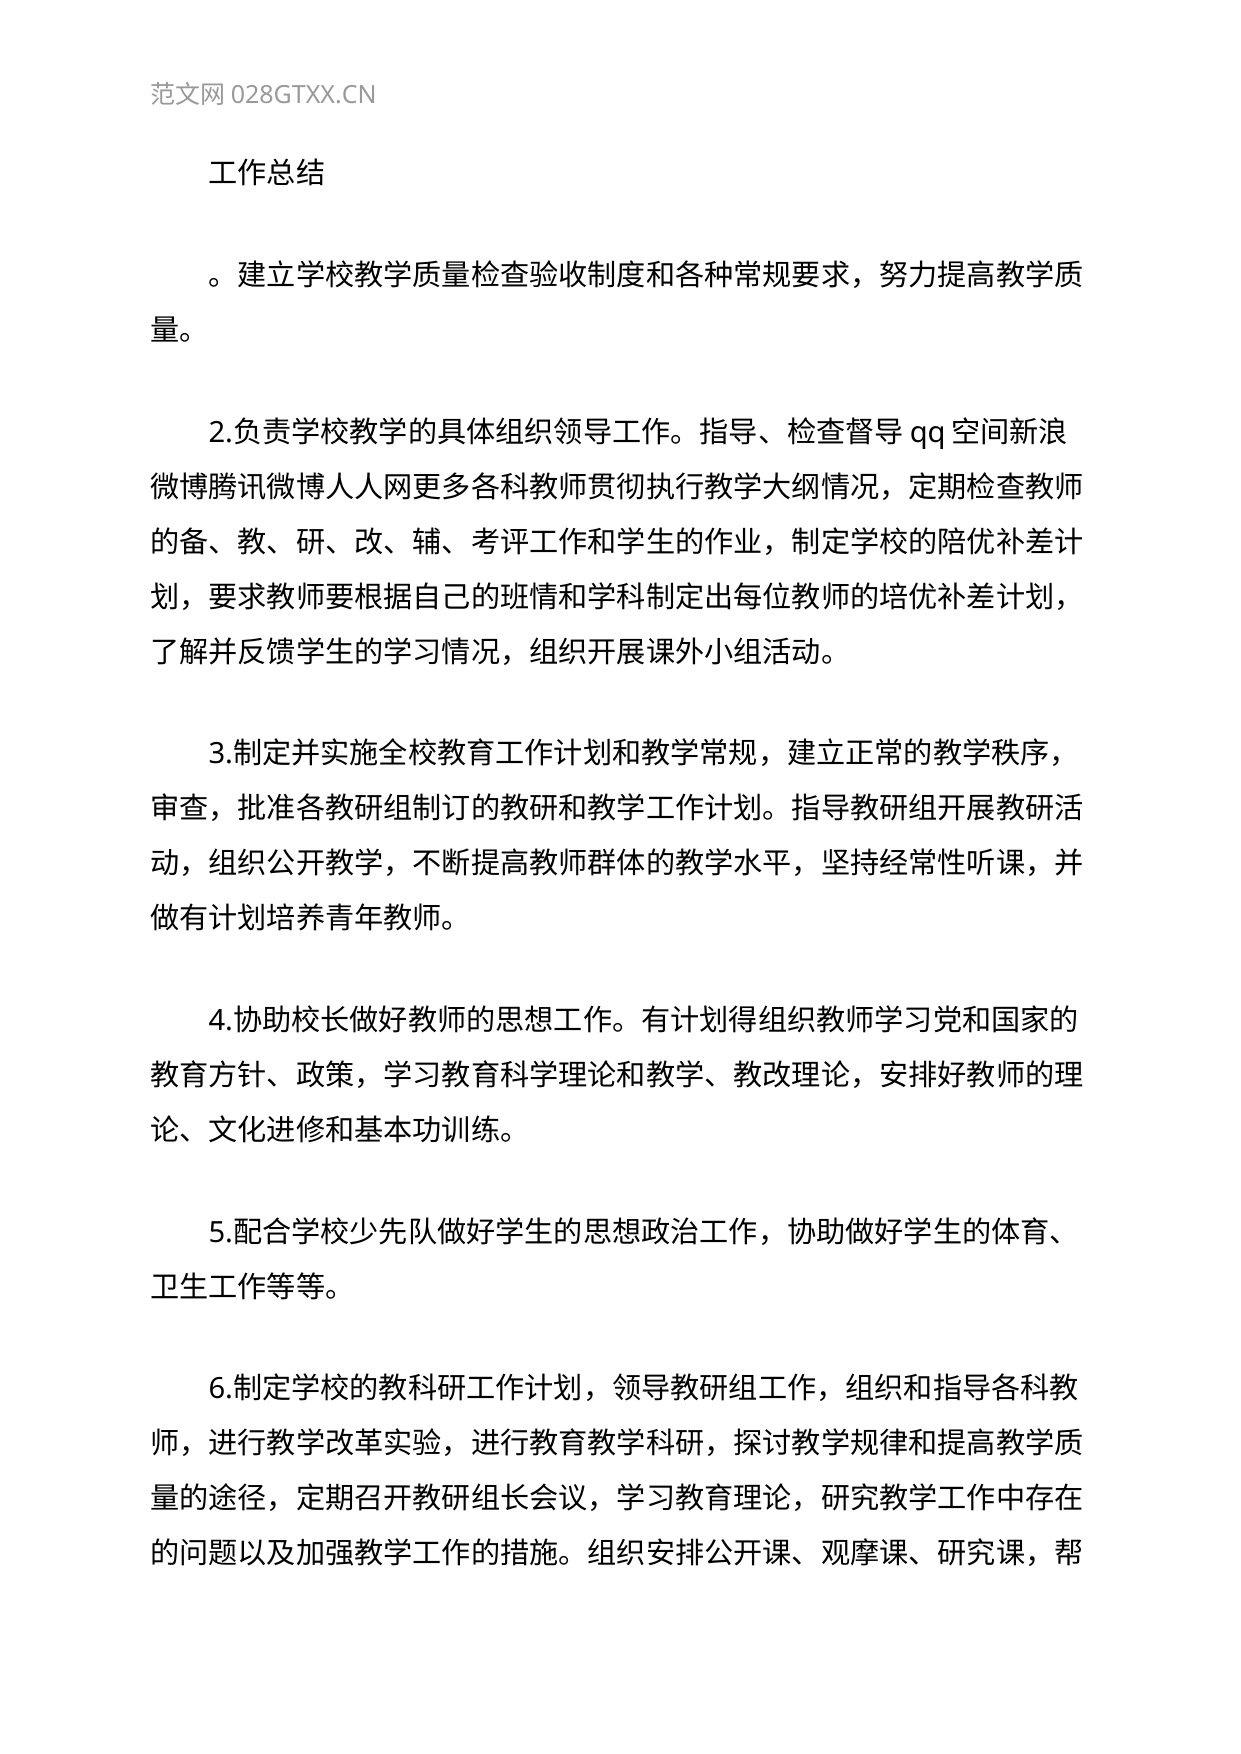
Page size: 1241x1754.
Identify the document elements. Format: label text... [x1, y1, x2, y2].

text 2.负责学校教学的具体组织领导工作。指导、检查督导qq空间新浪微博腾讯微博人人网更多各科教师贯彻执行教学大纲情况，定期检查教师的备、教、研、改、辅、考评工作和学生的作业，制定学校的陪优补差计划，要求教师要根据自己的班情和学科制定出每位教师的培优补差计划，了解并反馈学生的学习情况，组织开展课外小组活动。 [150, 408, 1090, 670]
text 工作总结 [150, 150, 1090, 192]
text 4.协助校长做好教师的思想工作。有计划得组织教师学习党和国家的教育方针、政策，学习教育科学理论和教学、教改理论，安排好教师的理论、文化进修和基本功训练。 [150, 996, 1090, 1149]
text 5.配合学校少先队做好学生的思想政治工作，协助做好学生的体育、卫生工作等等。 [150, 1208, 1090, 1305]
text 3.制定并实施全校教育工作计划和教学常规，建立正常的教学秩序，审查，批准各教研组制订的教研和教学工作计划。指导教研组开展教研活动，组织公开教学，不断提高教师群体的教学水平，坚持经常性听课，并做有计划培养青年教师。 [150, 730, 1090, 937]
text 。建立学校教学质量检查验收制度和各种常规要求，努力提高教学质量。 [150, 252, 1090, 349]
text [150, 1365, 1090, 1572]
